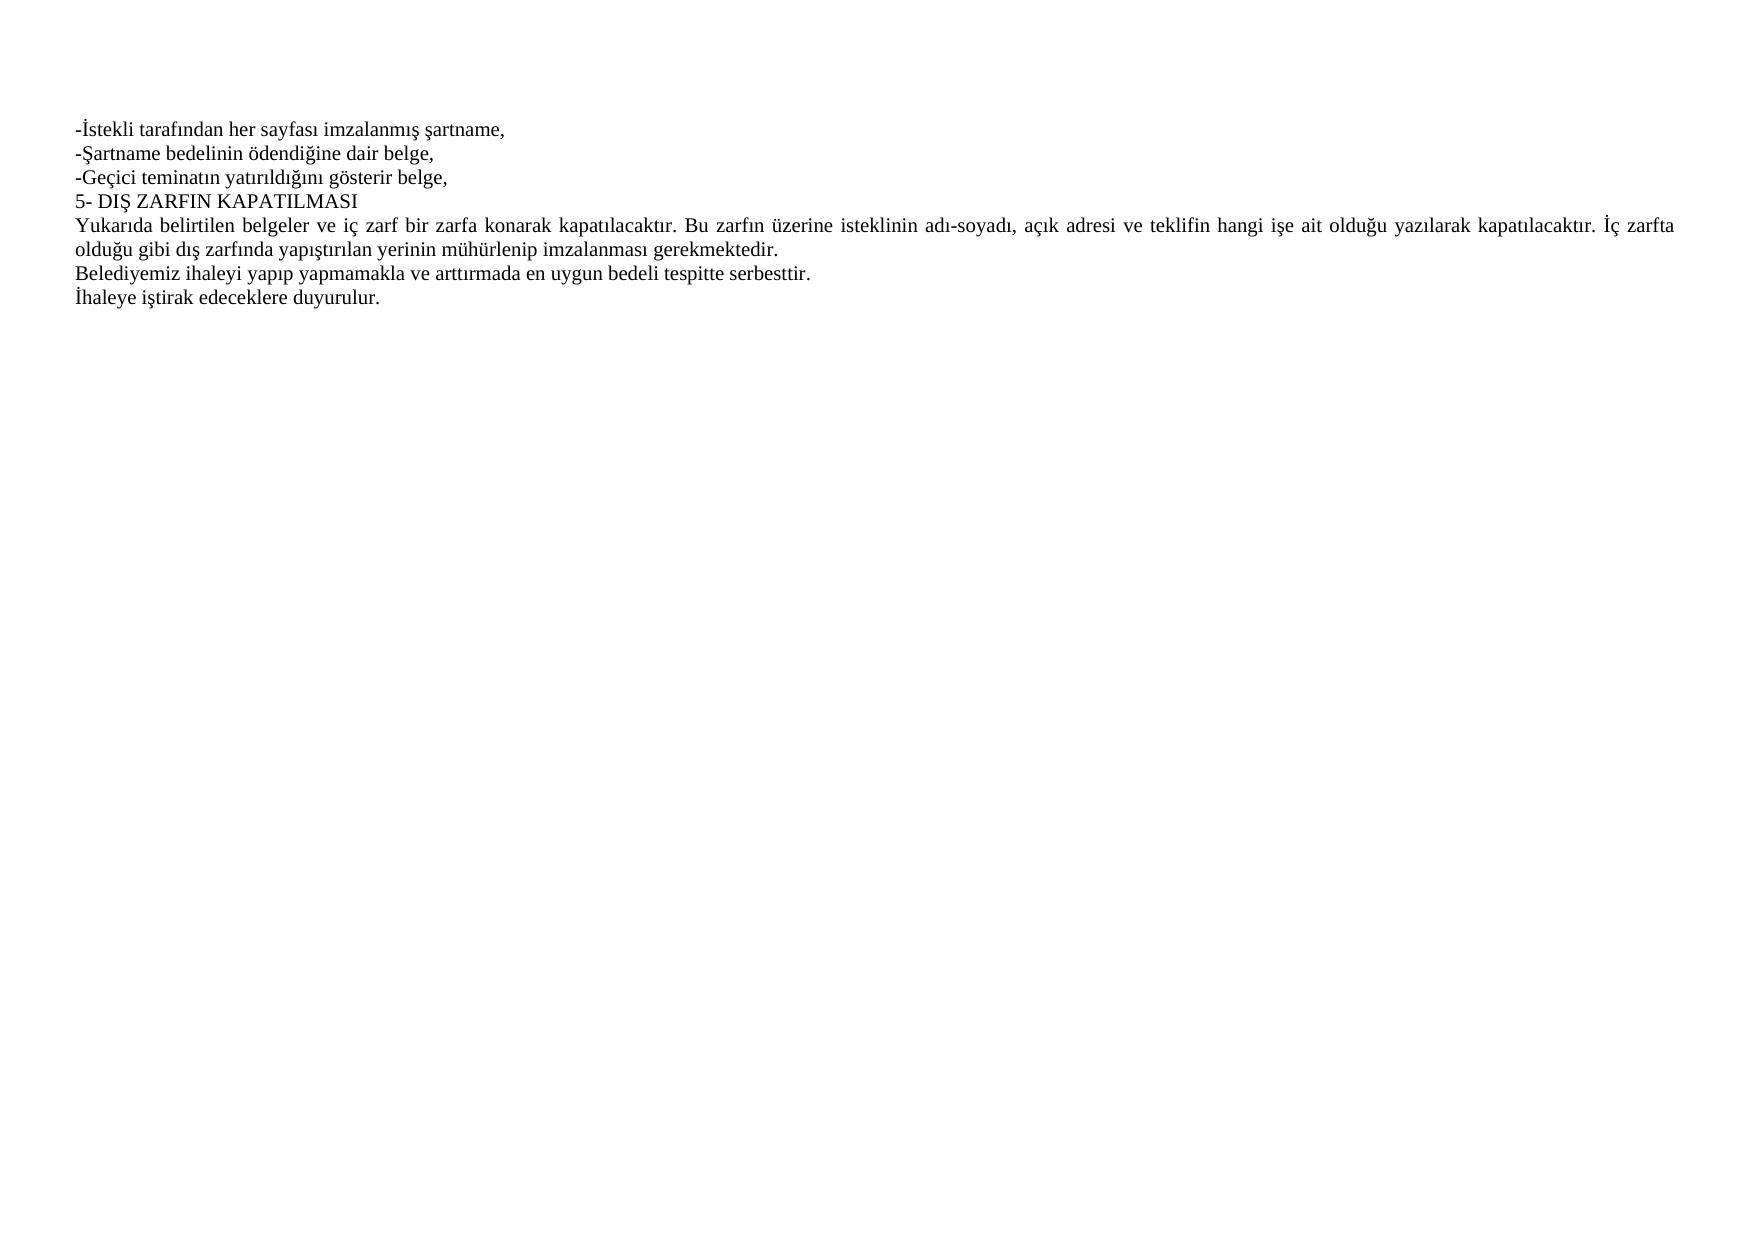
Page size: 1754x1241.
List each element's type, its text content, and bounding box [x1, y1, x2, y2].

text -İstekli tarafından her sayfası imzalanmış şartname, [75, 117, 1679, 141]
text Belediyemiz ihaleyi yapıp yapmamakla ve arttırmada en uygun bedeli tespitte serbesttir. [75, 261, 1679, 285]
text Yukarıda belirtilen belgeler ve iç zarf bir zarfa konarak kapatılacaktır. Bu zarfın üzerine isteklinin adı-soyadı, açık adresi ve teklifin hangi işe ait olduğu yazılarak kapatılacaktır. İç zarfta olduğu gibi dış zarfında yapıştırılan yerinin mühürlenip imzalanması gerekmektedir. [75, 213, 1679, 261]
text İhaleye iştirak edeceklere duyurulur. [75, 285, 1679, 309]
text -Şartname bedelinin ödendiğine dair belge, [75, 141, 1679, 165]
text 5- DIŞ ZARFIN KAPATILMASI [75, 189, 1679, 213]
text -Geçici teminatın yatırıldığını gösterir belge, [75, 165, 1679, 189]
